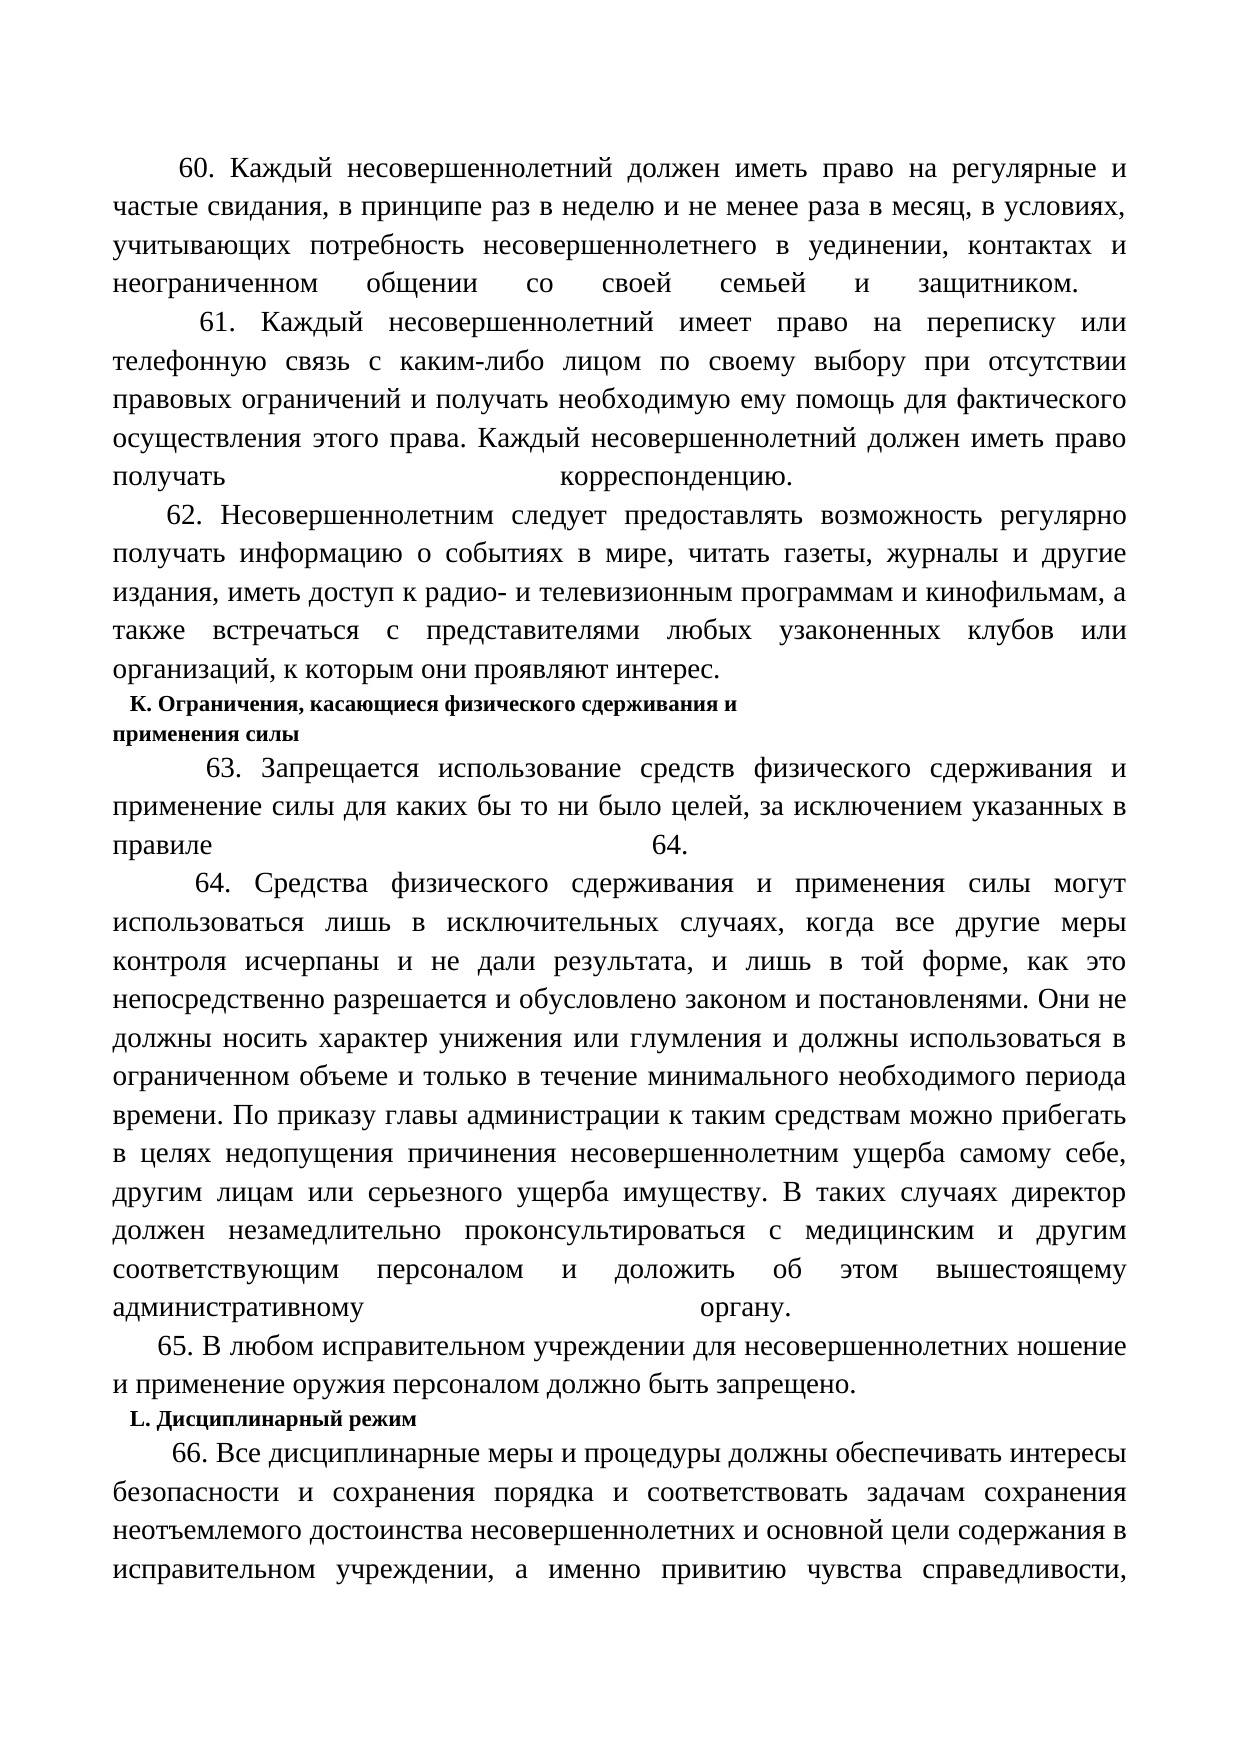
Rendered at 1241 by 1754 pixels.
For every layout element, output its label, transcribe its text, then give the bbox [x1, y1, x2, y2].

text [112, 150, 1128, 684]
text К. Ограничения, касающиеся физического сдерживания и применения силы [112, 689, 1128, 746]
text L. Дисциплинарный режим [112, 1405, 1128, 1432]
text 63. Запрещается использование средств физического сдерживания и применение силы для каких бы то ни было целей, за исключением указанных в правиле 64. 64. Средства физического сдерживания и применения силы могут использоваться лишь в исключительных случаях, когда все другие меры контроля исчерпаны и не дали результата, и лишь в той форме, как это непосредственно разрешается и обусловлено законом и постановленями. Они не должны носить характер унижения или глумления и должны использоваться в ограниченном объеме и только в течение минимального необходимого периода времени. По приказу главы администрации к таким средствам можно прибегать в целях недопущения причинения несовершеннолетним ущерба самому себе, другим лицам или серьезного ущерба имуществу. В таких случаях директор должен незамедлительно проконсультироваться с медицинским и другим соответствующим персоналом и доложить об этом вышестоящему административному органу. 65. В любом исправительном учреждении для несовершеннолетних ношение и применение оружия персоналом должно быть запрещено. [112, 750, 1128, 1400]
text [112, 1435, 1128, 1584]
